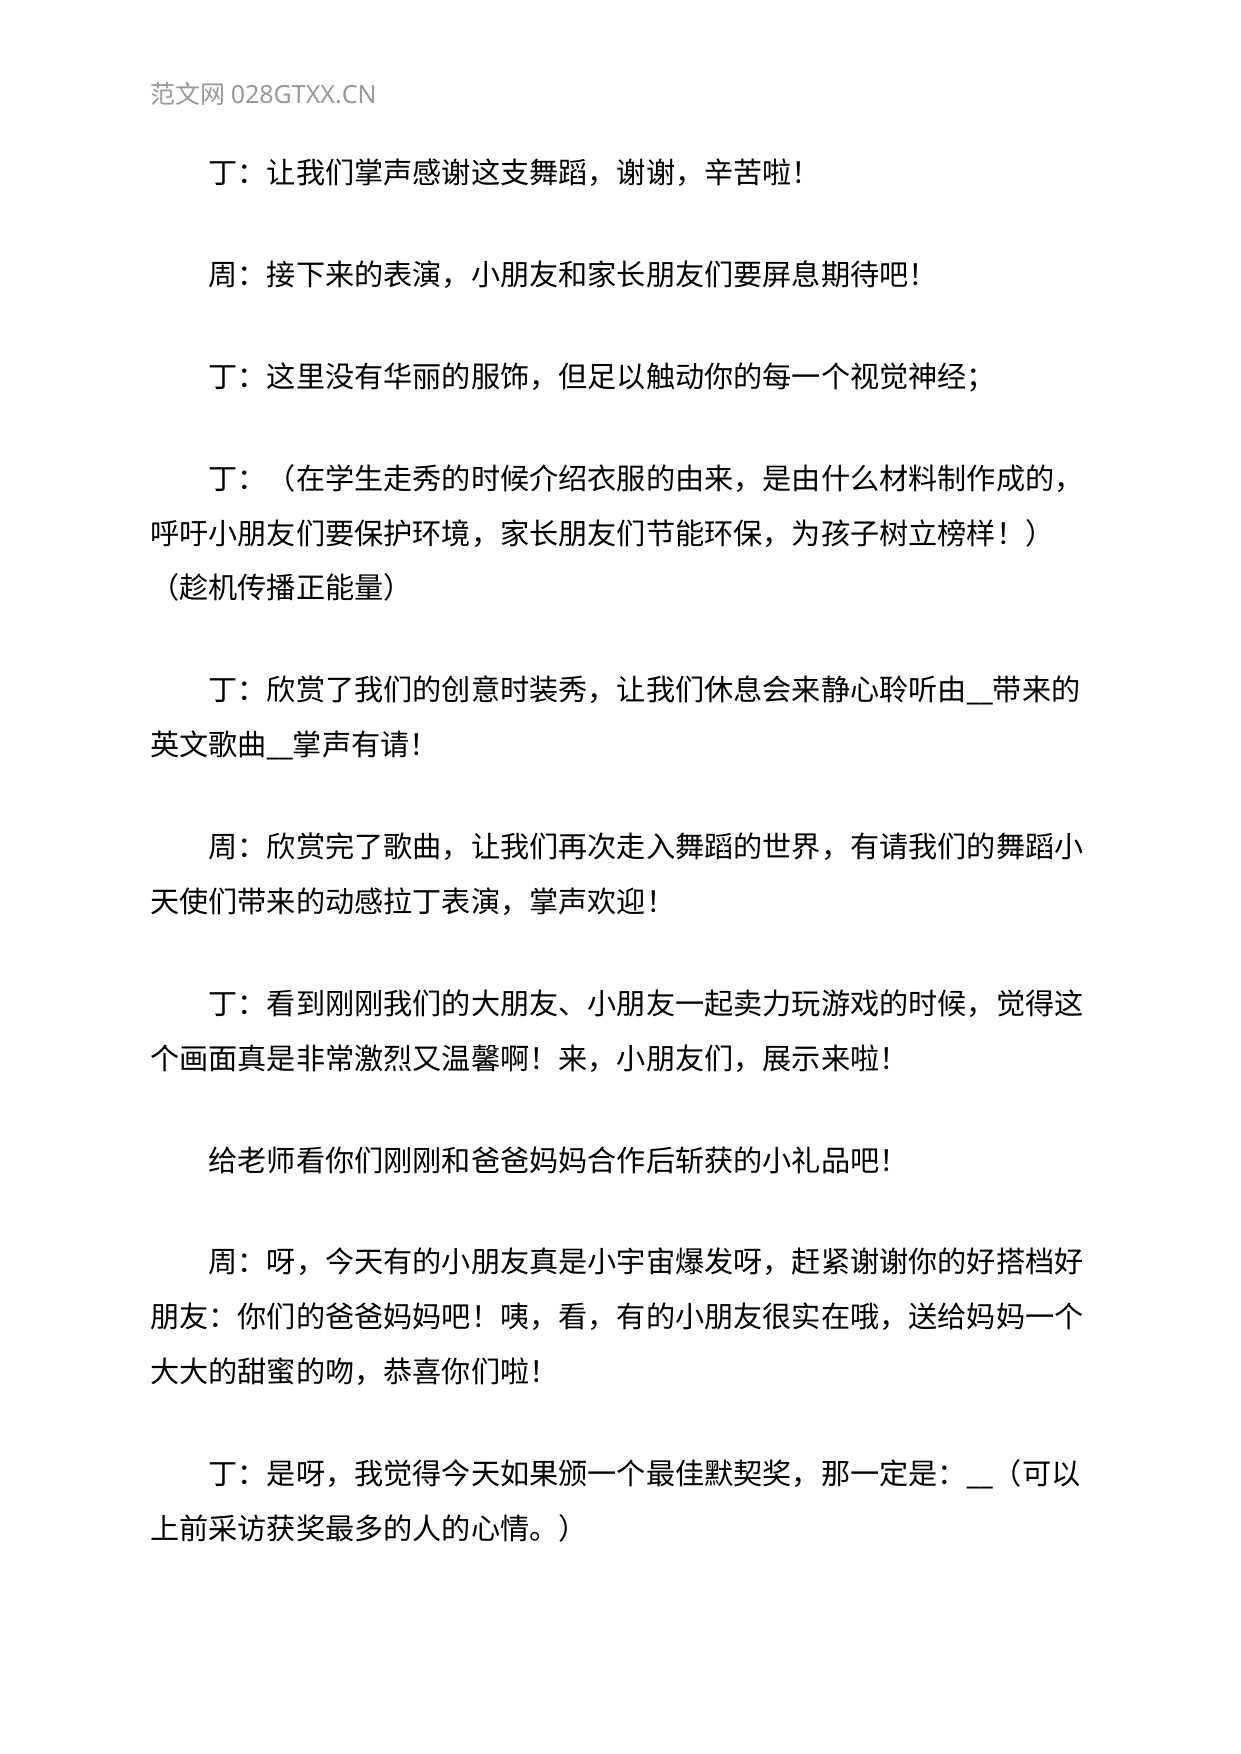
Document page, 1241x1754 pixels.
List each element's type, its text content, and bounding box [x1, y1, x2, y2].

text 丁：这里没有华丽的服饰，但足以触动你的每一个视觉神经； [150, 353, 1090, 396]
text 丁：看到刚刚我们的大朋友、小朋友一起卖力玩游戏的时候，觉得这个画面真是非常激烈又温馨啊！来，小朋友们，展示来啦！ [150, 981, 1090, 1078]
text 给老师看你们刚刚和爸爸妈妈合作后斩获的小礼品吧！ [150, 1137, 1090, 1179]
text 丁：欣赏了我们的创意时装秀，让我们休息会来静心聆听由__带来的英文歌曲__掌声有请！ [150, 667, 1090, 764]
text 周：欣赏完了歌曲，让我们再次走入舞蹈的世界，有请我们的舞蹈小天使们带来的动感拉丁表演，掌声欢迎！ [150, 824, 1090, 921]
text 丁：（在学生走秀的时候介绍衣服的由来，是由什么材料制作成的，呼吁小朋友们要保护环境，家长朋友们节能环保，为孩子树立榜样！）（趁机传播正能量） [150, 455, 1090, 607]
text 丁：是呀，我觉得今天如果颁一个最佳默契奖，那一定是：__（可以上前采访获奖最多的人的心情。） [150, 1451, 1090, 1548]
text 周：接下来的表演，小朋友和家长朋友们要屏息期待吧！ [150, 252, 1090, 294]
text 丁：让我们掌声感谢这支舞蹈，谢谢，辛苦啦！ [150, 150, 1090, 192]
text 周：呀，今天有的小朋友真是小宇宙爆发呀，赶紧谢谢你的好搭档好朋友：你们的爸爸妈妈吧！咦，看，有的小朋友很实在哦，送给妈妈一个大大的甜蜜的吻，恭喜你们啦！ [150, 1239, 1090, 1391]
